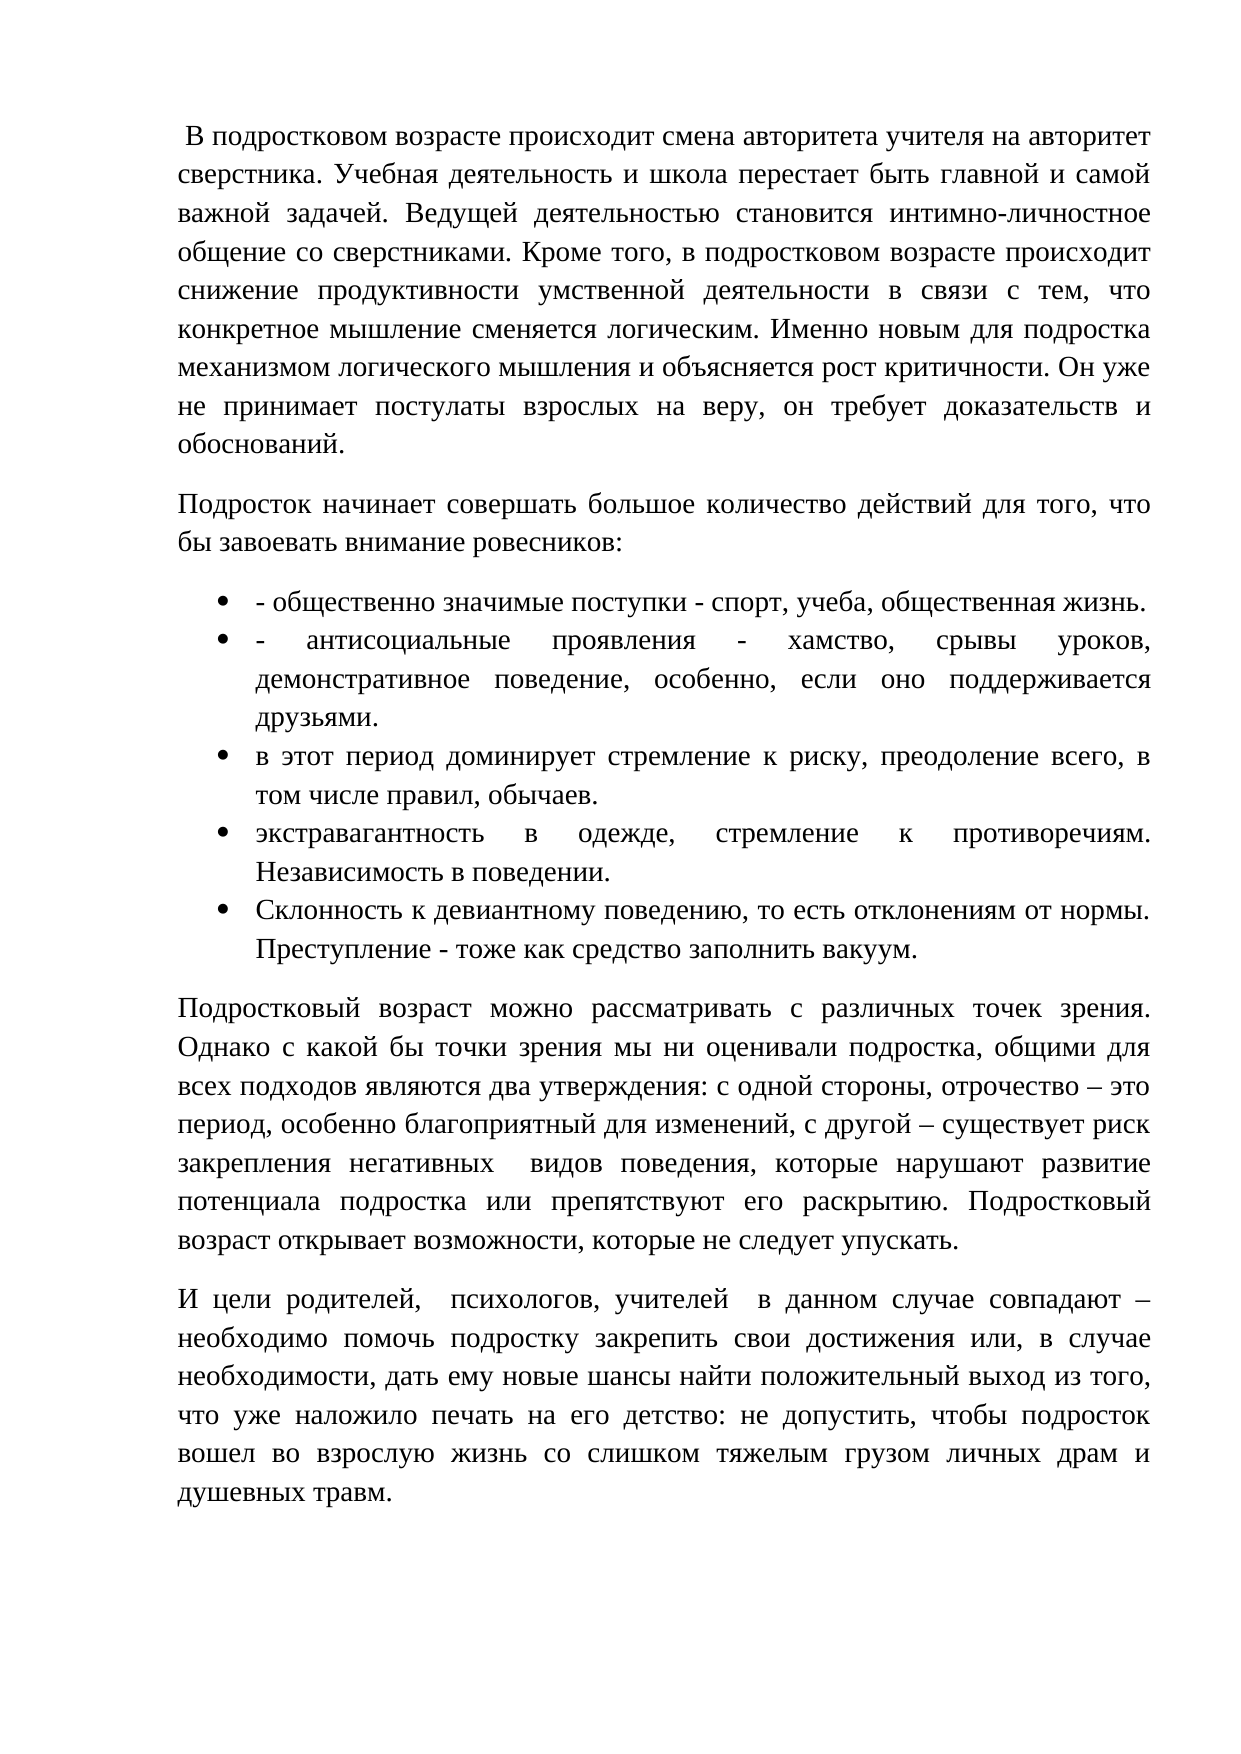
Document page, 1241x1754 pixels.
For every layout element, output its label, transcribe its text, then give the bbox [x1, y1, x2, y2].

list Склонность к девиантному поведению, то есть отклонениям от нормы. Преступление - тоже как средство заполнить вакуум. [218, 892, 1152, 965]
list - антисоциальные проявления - хамство, срывы уроков, демонстративное поведение, особенно, если оно поддерживается друзьями. [218, 622, 1152, 733]
list - общественно значимые поступки - спорт, учеба, общественная жизнь. [218, 584, 1152, 617]
text Подростковый возраст можно рассматривать с различных точек зрения. Однако с какой бы точки зрения мы ни оценивали подростка, общими для всех подходов являются два утверждения: с одной стороны, отрочество – это период, особенно благоприятный для изменений, с другой – существует риск закрепления негативных видов поведения, которые нарушают развитие потенциала подростка или препятствуют его раскрытию. Подростковый возраст открывает возможности, которые не следует упускать. [177, 991, 1152, 1255]
list экстравагантность в одежде, стремление к противоречиям. Независимость в поведении. [218, 815, 1152, 887]
text И цели родителей, психологов, учителей в данном случае совпадают – необходимо помочь подростку закрепить свои достижения или, в случае необходимости, дать ему новые шансы найти положительный выход из того, что уже наложило печать на его детство: не допустить, чтобы подросток вошел во взрослую жизнь со слишком тяжелым грузом личных драм и душевных травм. [177, 1281, 1152, 1507]
list в этот период доминирует стремление к риску, преодоление всего, в том числе правил, обычаев. [218, 738, 1152, 810]
text Подросток начинает совершать большое количество действий для того, что бы завоевать внимание ровесников: [177, 486, 1152, 558]
text В подростковом возрасте происходит смена авторитета учителя на авторитет сверстника. Учебная деятельность и школа перестает быть главной и самой важной задачей. Ведущей деятельностью становится интимно-личностное общение со сверстниками. Кроме того, в подростковом возрасте происходит снижение продуктивности умственной деятельности в связи с тем, что конкретное мышление сменяется логическим. Именно новым для подростка механизмом логического мышления и объясняется рост критичности. Он уже не принимает постулаты взрослых на веру, он требует доказательств и обоснований. [177, 118, 1152, 460]
